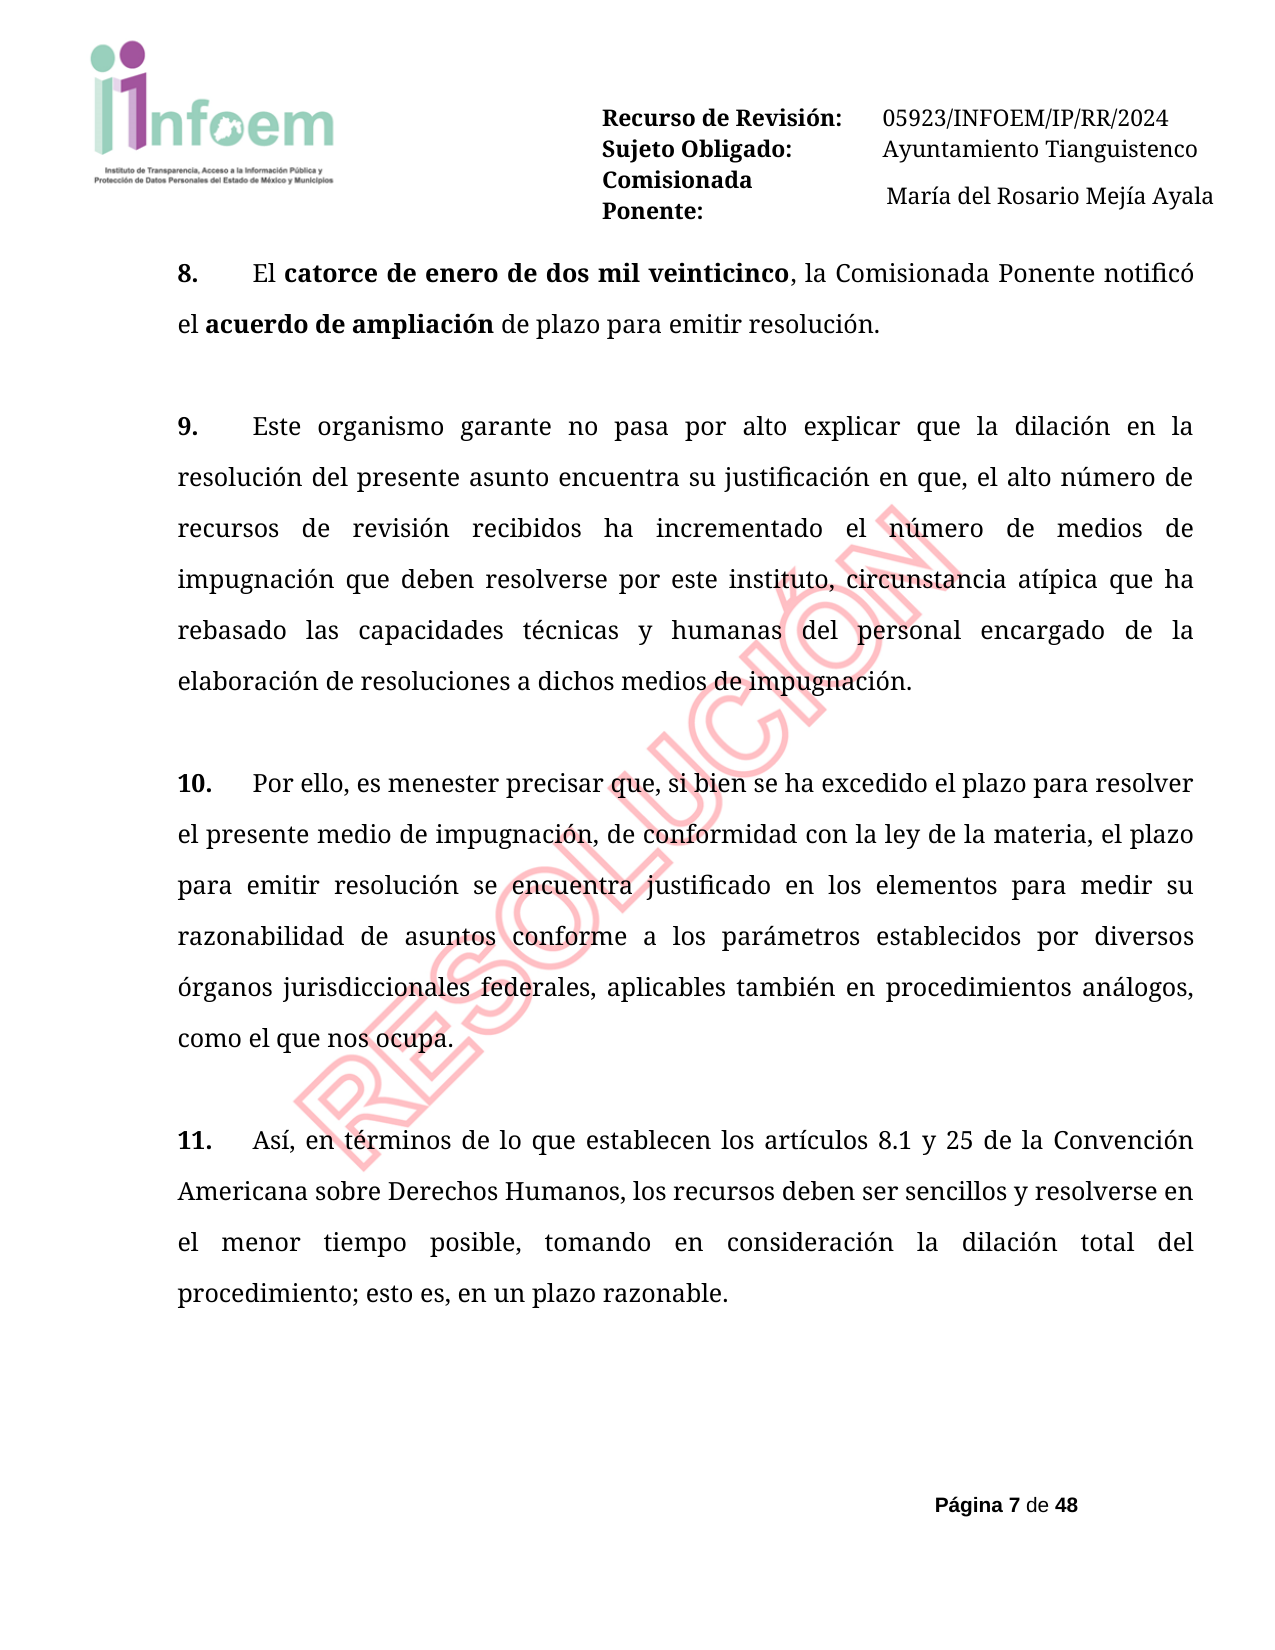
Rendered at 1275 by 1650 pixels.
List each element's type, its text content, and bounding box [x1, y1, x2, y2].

list El catorce de enero de dos mil veinticinco, la Comisionada Ponente notificó el acuerdo de ampliación de plazo para emitir resolución. [177, 255, 1195, 340]
picture [0, 0, 1253, 1649]
list Así, en términos de lo que establecen los artículos 8.1 y 25 de la Convención Americana sobre Derechos Humanos, los recursos deben ser sencillos y resolverse en el menor tiempo posible, tomando en consideración la dilación total del procedimiento; esto es, en un plazo razonable. [177, 1123, 1195, 1310]
list Por ello, es menester precisar que, si bien se ha excedido el plazo para resolver el presente medio de impugnación, de conformidad con la ley de la materia, el plazo para emitir resolución se encuentra justificado en los elementos para medir su razonabilidad de asuntos conforme a los parámetros establecidos por diversos órganos jurisdiccionales federales, aplicables también en procedimientos análogos, como el que nos ocupa. [177, 766, 1195, 1055]
list Este organismo garante no pasa por alto explicar que la dilación en la resolución del presente asunto encuentra su justificación en que, el alto número de recursos de revisión recibidos ha incrementado el número de medios de impugnación que deben resolverse por este instituto, circunstancia atípica que ha rebasado las capacidades técnicas y humanas del personal encargado de la elaboración de resoluciones a dichos medios de impugnación. [177, 408, 1195, 698]
